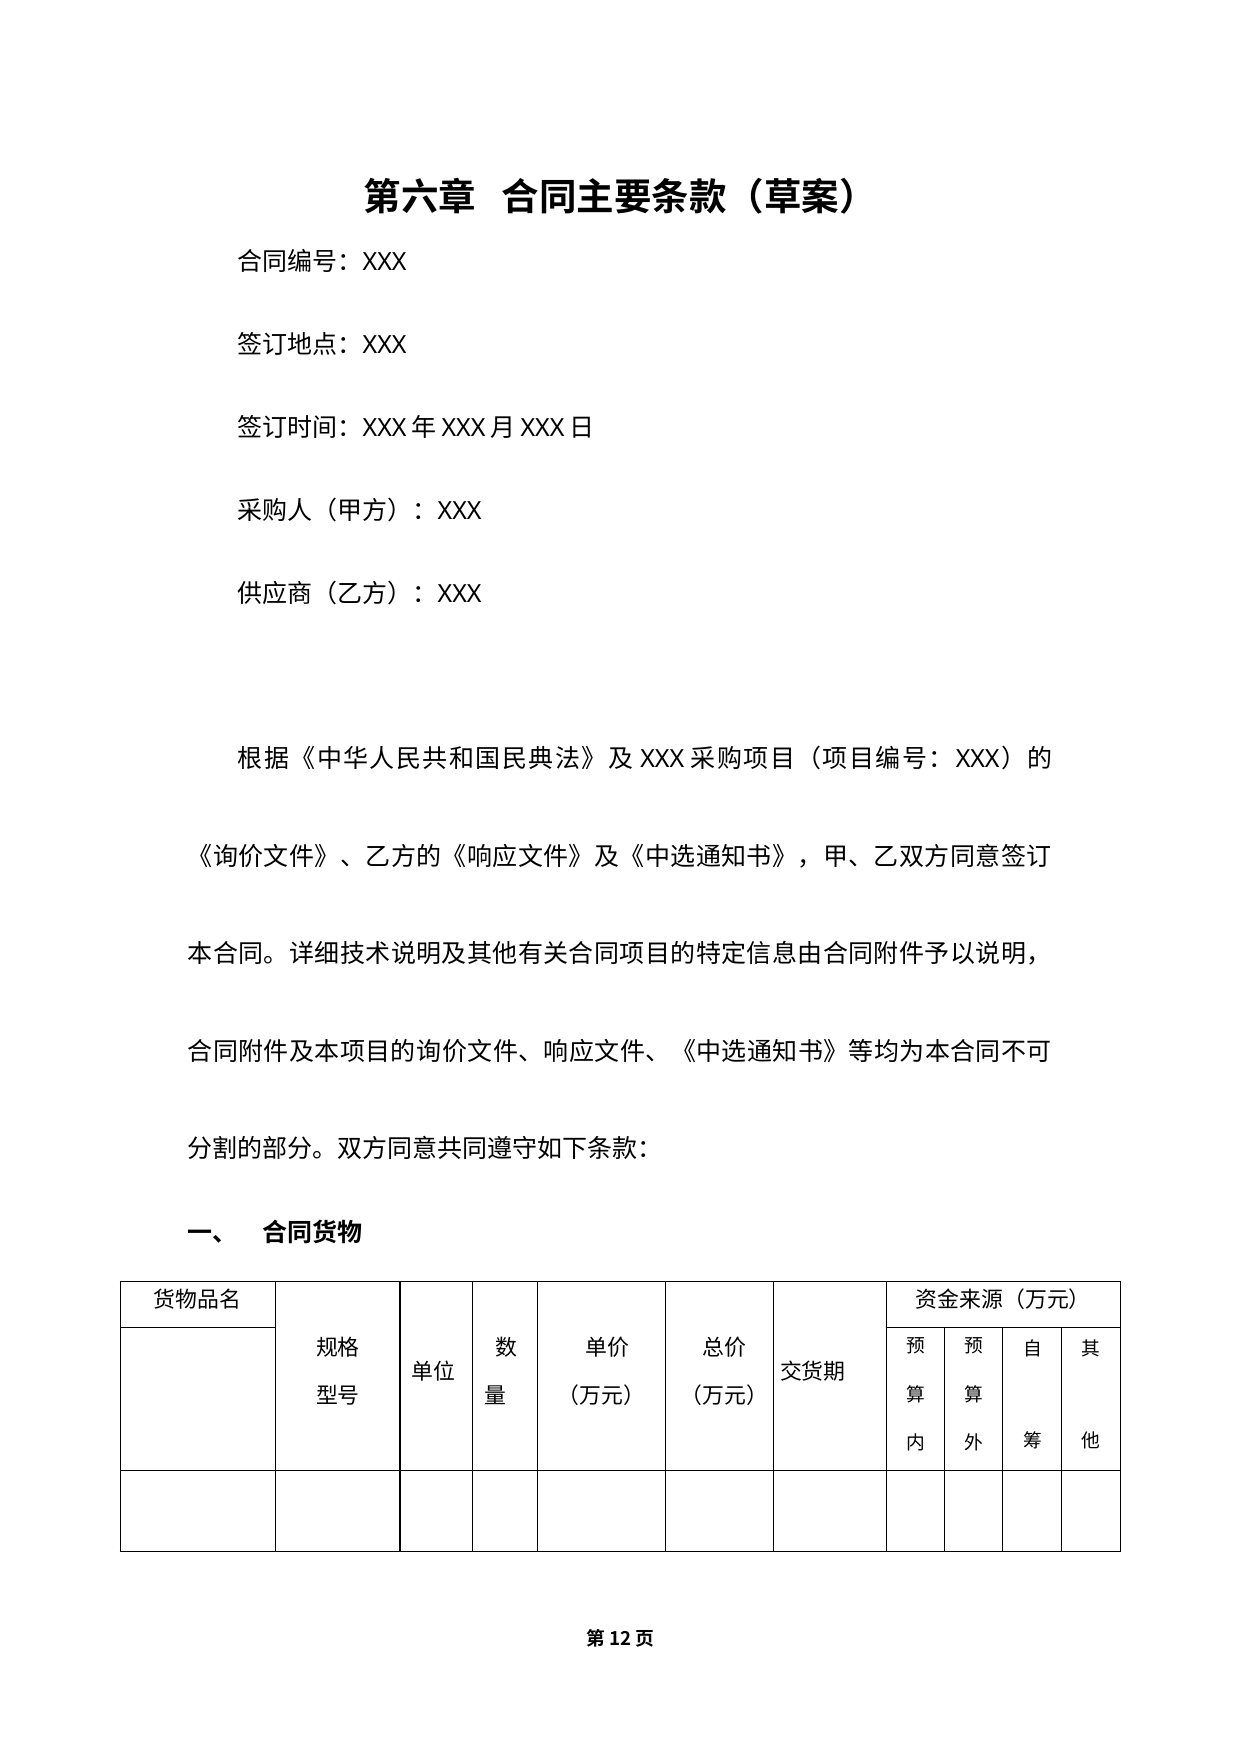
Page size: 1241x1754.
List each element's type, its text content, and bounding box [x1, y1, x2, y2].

table_header 总价 （万元） [666, 1282, 773, 1470]
text 合同编号：XXX [187, 227, 1053, 292]
list 合同货物 [187, 1198, 1053, 1263]
table_cell [887, 1471, 944, 1551]
table_header 单价 （万元） [538, 1282, 665, 1470]
text 采购人（甲方）：XXX [187, 476, 1053, 541]
table_cell 其 他 [1062, 1328, 1120, 1470]
table_cell 预算内 [887, 1328, 944, 1470]
table_cell [121, 1471, 275, 1551]
table_cell [538, 1471, 665, 1551]
text 签订时间：XXX年XXX月XXX日 [187, 393, 1053, 458]
table_cell [401, 1471, 472, 1551]
table_cell [276, 1471, 399, 1551]
table_header 资金来源（万元） [887, 1282, 1120, 1327]
table_header 交货期 [774, 1282, 886, 1470]
table_cell 自 筹 [1003, 1328, 1061, 1470]
table_cell [473, 1471, 537, 1551]
table_cell [666, 1471, 773, 1551]
table_cell [1062, 1471, 1120, 1551]
text 签订地点：XXX [187, 310, 1053, 375]
text 供应商（乙方）：XXX [187, 559, 1053, 624]
table_cell [1003, 1471, 1061, 1551]
table_cell [121, 1328, 275, 1470]
table_cell [774, 1471, 886, 1551]
table_header 规格 型号 [276, 1282, 399, 1470]
table_cell [945, 1471, 1002, 1551]
text 第六章 合同主要条款（草案） [187, 162, 1053, 227]
table_header 单位 [401, 1282, 472, 1470]
table_cell 预算外 [945, 1328, 1002, 1470]
table_header 货物品名 [121, 1282, 275, 1327]
table_header 数量 [473, 1282, 537, 1470]
text 根据《中华人民共和国民典法》及XXX采购项目（项目编号：XXX）的《询价文件》、乙方的《响应文件》及《中选通知书》，甲、乙双方同意签订本合同。详细技术说明及其他有关合同项目的特定信息由合同附件予以说明，合同附件及本项目的询价文件、响应文件、《中选通知书》等均为本合同不可分割的部分。双方同意共同遵守如下条款： [187, 724, 1053, 1179]
